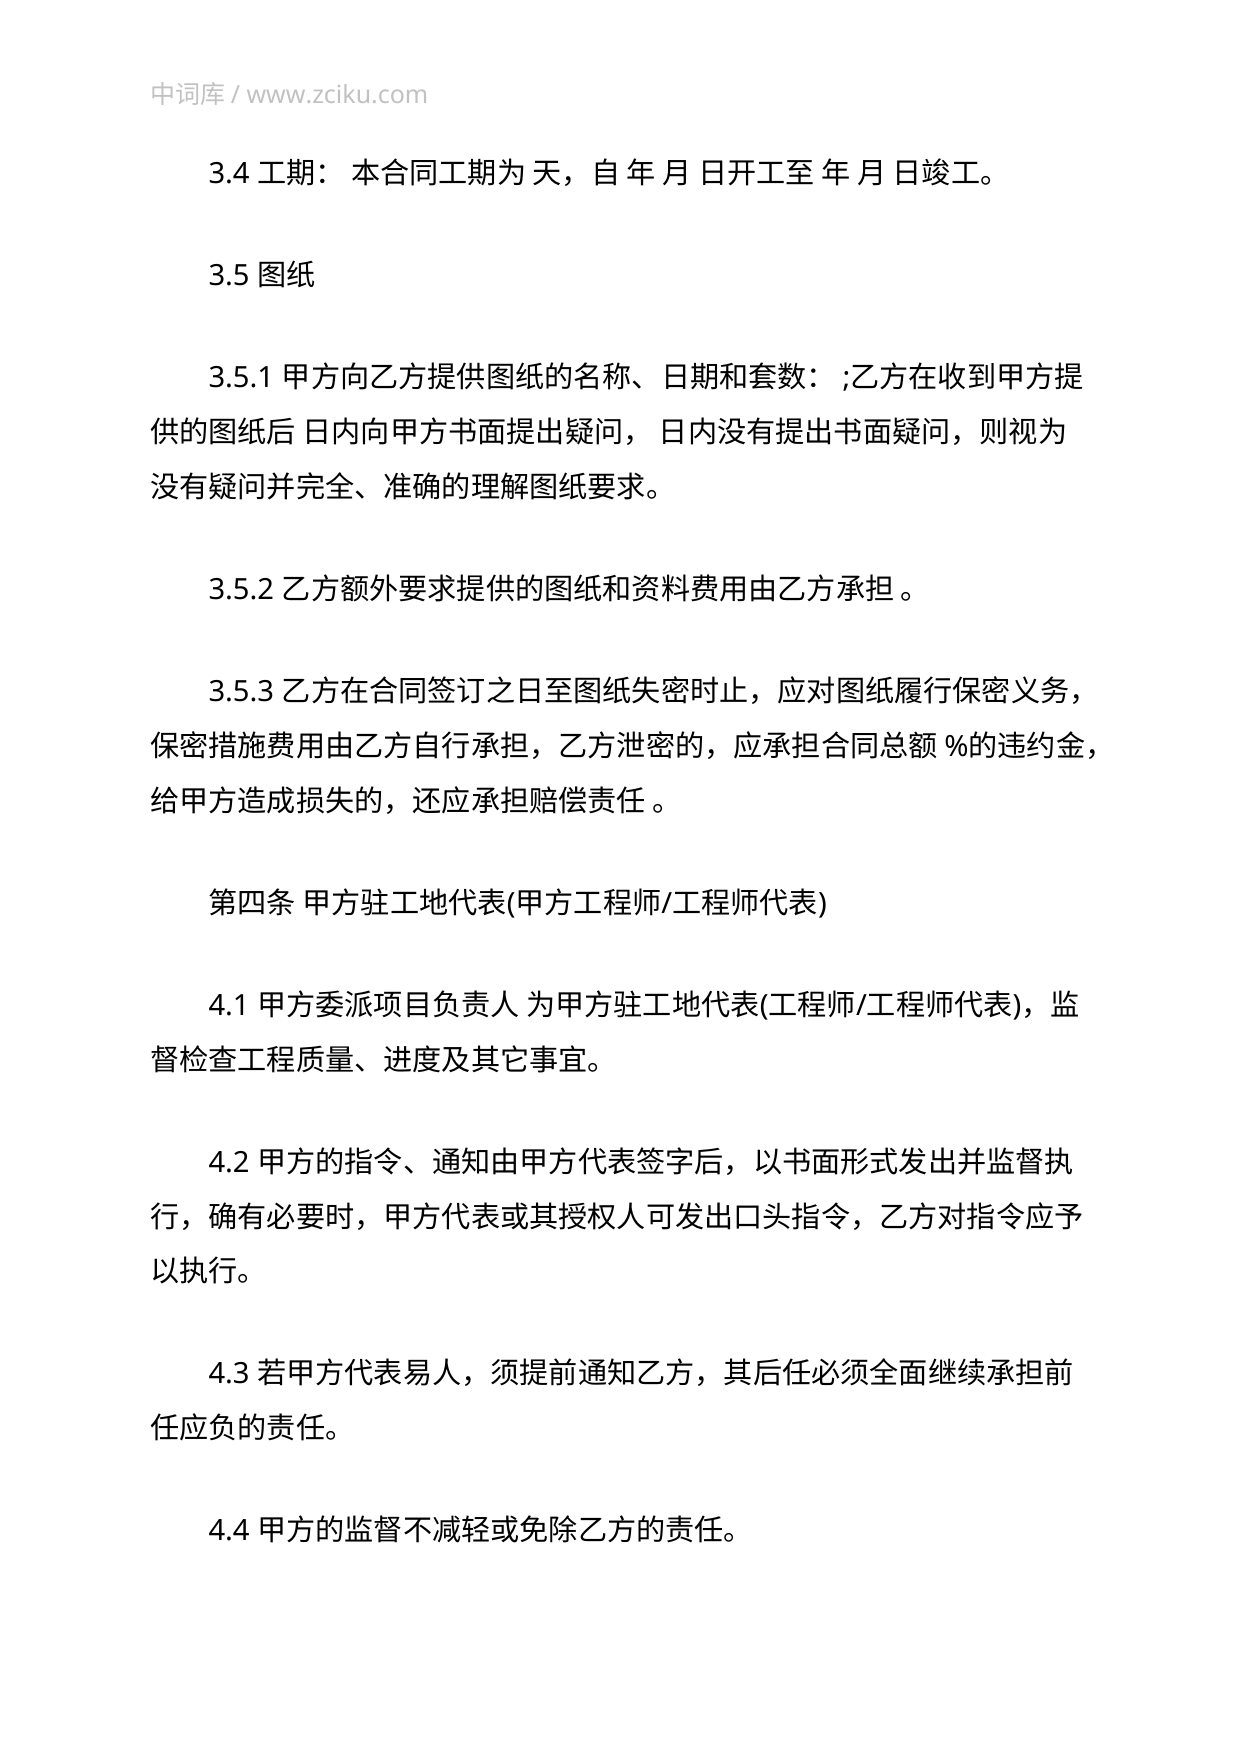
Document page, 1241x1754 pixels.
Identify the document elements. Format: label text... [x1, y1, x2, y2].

text 4.1 甲方委派项目负责人 为甲方驻工地代表(工程师/工程师代表)，监督检查工程质量、进度及其它事宜。 [150, 981, 1090, 1079]
text 4.3 若甲方代表易人，须提前通知乙方，其后任必须全面继续承担前任应负的责任。 [150, 1350, 1090, 1447]
text 第四条 甲方驻工地代表(甲方工程师/工程师代表) [150, 879, 1090, 922]
text 4.4 甲方的监督不减轻或免除乙方的责任。 [150, 1507, 1090, 1549]
text 3.4 工期： 本合同工期为 天，自 年 月 日开工至 年 月 日竣工。 [150, 150, 1090, 192]
text 3.5.1 甲方向乙方提供图纸的名称、日期和套数： ;乙方在收到甲方提供的图纸后 日内向甲方书面提出疑问， 日内没有提出书面疑问，则视为没有疑问并完全、准确的理解图纸要求。 [150, 354, 1090, 506]
text 3.5.3 乙方在合同签订之日至图纸失密时止，应对图纸履行保密义务，保密措施费用由乙方自行承担，乙方泄密的，应承担合同总额 %的违约金，给甲方造成损失的，还应承担赔偿责任 。 [150, 668, 1090, 820]
text 3.5 图纸 [150, 252, 1090, 294]
text 3.5.2 乙方额外要求提供的图纸和资料费用由乙方承担 。 [150, 566, 1090, 608]
text 4.2 甲方的指令、通知由甲方代表签字后，以书面形式发出并监督执行，确有必要时，甲方代表或其授权人可发出口头指令，乙方对指令应予以执行。 [150, 1138, 1090, 1290]
